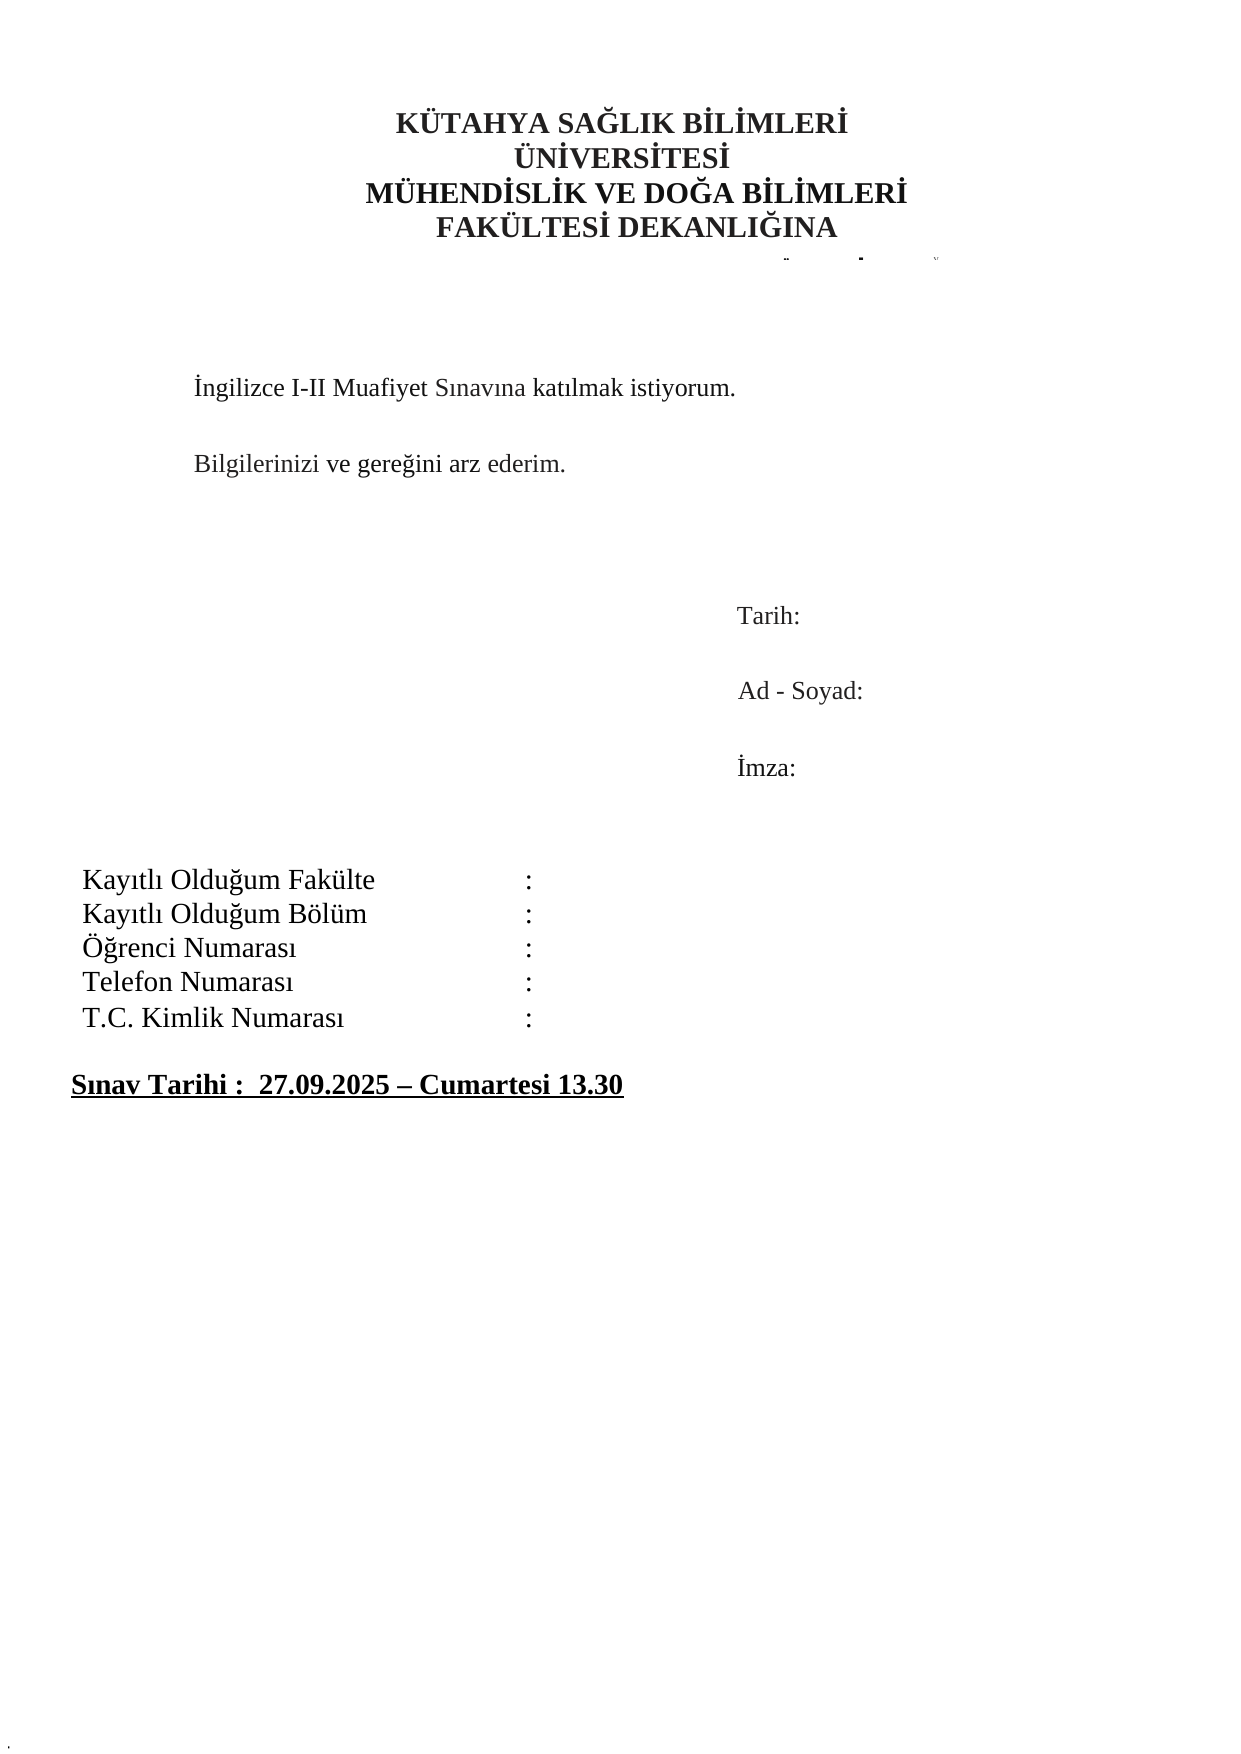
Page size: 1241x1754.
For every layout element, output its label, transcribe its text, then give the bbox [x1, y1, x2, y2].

table_header : [513, 863, 1139, 896]
text KÜTAHYA SAĞLIK BİLİMLERİ ÜNİVERSİTESİ [296, 106, 948, 175]
table_cell : [513, 964, 1139, 1000]
text MÜHENDİSLİK VE DOĞA BİLİMLERİ [71, 175, 1203, 209]
table_cell Öğrenci Numarası [71, 930, 513, 964]
table_header Kayıtlı Olduğum Fakülte [71, 863, 513, 896]
text Ad - Soyad: İmza: [737, 675, 883, 782]
table_cell : [513, 930, 1139, 964]
table_cell : [513, 1000, 1139, 1033]
text Tarih: [737, 600, 1227, 630]
table_cell : [513, 896, 1139, 930]
text İngilizce I-II Muafiyet Sınavına katılmak istiyorum. [194, 372, 883, 402]
table_cell Telefon Numarası [71, 964, 513, 1000]
table_cell Kayıtlı Olduğum Bölüm [71, 896, 513, 930]
text Sınav Tarihi : 27.09.2025 – Cumartesi 13.30 [71, 1067, 1227, 1101]
text FAKÜLTESİ DEKANLIĞINA [71, 209, 1203, 244]
table_cell T.C. Kimlik Numarası [71, 1000, 513, 1033]
text Bilgilerinizi ve gereğini arz ederim. [194, 448, 883, 478]
